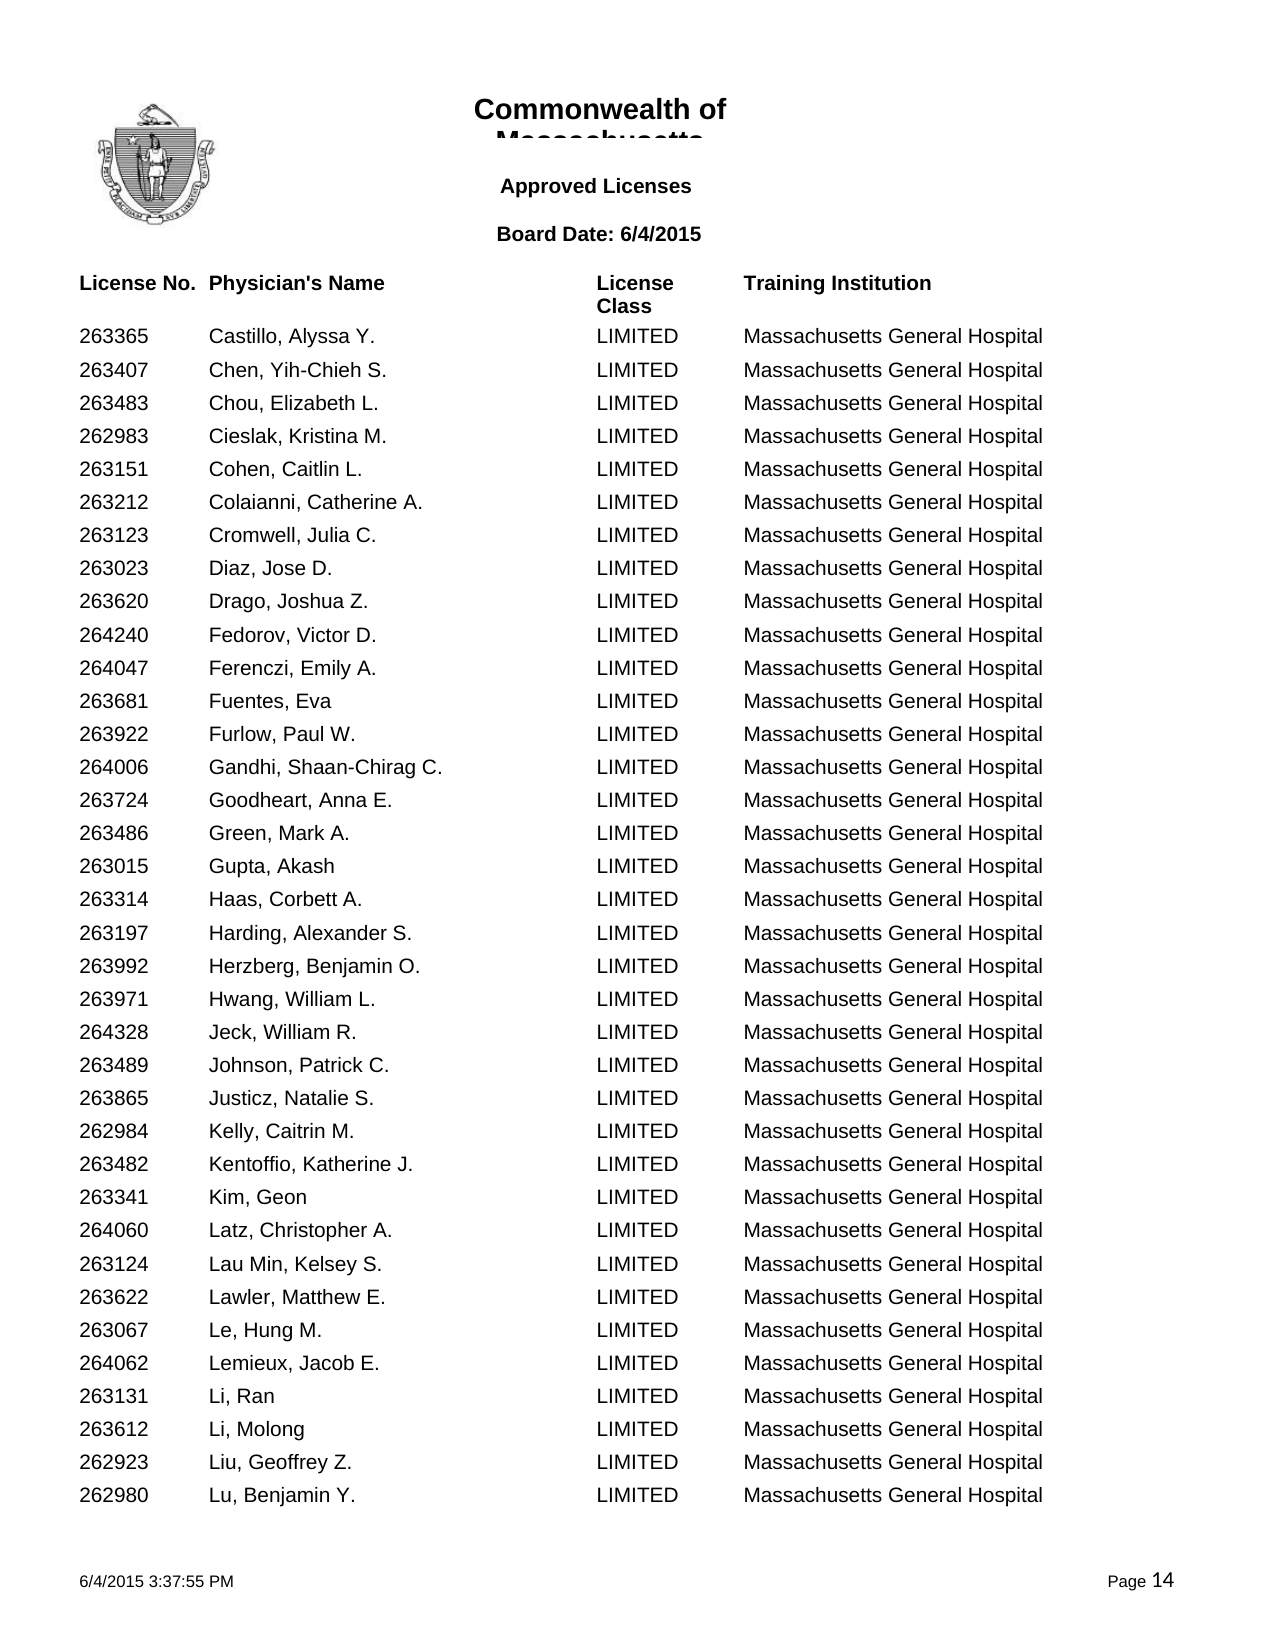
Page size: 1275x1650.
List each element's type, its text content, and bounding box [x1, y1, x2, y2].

table_cell LIMITED [520, 1016, 711, 1049]
table_cell LIMITED [520, 950, 711, 983]
table_cell 263992 [75, 950, 179, 983]
table_cell Chou, Elizabeth L. [179, 387, 519, 420]
table_cell Colaianni, Catherine A. [179, 486, 519, 519]
table_cell Massachusetts General Hospital [711, 1182, 1047, 1215]
table_cell Massachusetts General Hospital [711, 1347, 1047, 1380]
table_cell Fuentes, Eva [179, 685, 519, 718]
table_cell Diaz, Jose D. [179, 553, 519, 586]
table_cell Goodheart, Anna E. [179, 785, 519, 818]
table_cell Herzberg, Benjamin O. [179, 950, 519, 983]
table_cell LIMITED [520, 454, 711, 486]
table_cell 263622 [75, 1281, 179, 1314]
table_header LIMITED [520, 317, 711, 354]
table_cell LIMITED [520, 685, 711, 718]
table_cell 263212 [75, 486, 179, 519]
table_cell Massachusetts General Hospital [711, 1215, 1047, 1248]
table_cell LIMITED [520, 553, 711, 586]
table_cell LIMITED [520, 884, 711, 917]
table_cell Massachusetts General Hospital [711, 1049, 1047, 1082]
table_cell Kim, Geon [179, 1182, 519, 1215]
table_cell Massachusetts General Hospital [711, 751, 1047, 784]
table_cell Massachusetts General Hospital [711, 1281, 1047, 1314]
table_cell Massachusetts General Hospital [711, 387, 1047, 420]
table_cell 263865 [75, 1083, 179, 1116]
table_cell 263724 [75, 785, 179, 818]
table_cell LIMITED [520, 520, 711, 553]
table_cell LIMITED [520, 354, 711, 387]
table_cell Jeck, William R. [179, 1016, 519, 1049]
table_cell Massachusetts General Hospital [711, 950, 1047, 983]
table_cell 263341 [75, 1182, 179, 1215]
table_cell Massachusetts General Hospital [711, 851, 1047, 884]
table_cell Massachusetts General Hospital [711, 486, 1047, 519]
table_cell Kelly, Caitrin M. [179, 1116, 519, 1149]
table_cell Massachusetts General Hospital [711, 983, 1047, 1016]
table_cell Massachusetts General Hospital [711, 685, 1047, 718]
table_cell LIMITED [520, 1347, 711, 1380]
table_cell 263131 [75, 1380, 179, 1413]
table_cell Massachusetts General Hospital [711, 1149, 1047, 1182]
table_cell Gandhi, Shaan-Chirag C. [179, 751, 519, 784]
table_cell 262980 [75, 1480, 179, 1517]
table_cell Lemieux, Jacob E. [179, 1347, 519, 1380]
table_cell LIMITED [520, 1116, 711, 1149]
table_cell LIMITED [520, 1182, 711, 1215]
table_cell LIMITED [520, 1447, 711, 1480]
table_cell Massachusetts General Hospital [711, 1380, 1047, 1413]
table_cell Massachusetts General Hospital [711, 1016, 1047, 1049]
table_cell Massachusetts General Hospital [711, 520, 1047, 553]
table_cell 263483 [75, 387, 179, 420]
table_cell LIMITED [520, 1281, 711, 1314]
table_cell 264240 [75, 619, 179, 652]
table_cell Massachusetts General Hospital [711, 1116, 1047, 1149]
table_cell LIMITED [520, 1215, 711, 1248]
table_cell Fedorov, Victor D. [179, 619, 519, 652]
table_cell 263482 [75, 1149, 179, 1182]
table_cell Massachusetts General Hospital [711, 553, 1047, 586]
table_cell 263407 [75, 354, 179, 387]
table_cell LIMITED [520, 1149, 711, 1182]
table_cell Kentoffio, Katherine J. [179, 1149, 519, 1182]
table_cell 263123 [75, 520, 179, 553]
table_cell Green, Mark A. [179, 818, 519, 851]
table_cell 263620 [75, 586, 179, 619]
table_cell Massachusetts General Hospital [711, 884, 1047, 917]
table_cell Furlow, Paul W. [179, 718, 519, 751]
table_cell LIMITED [520, 851, 711, 884]
table_cell LIMITED [520, 486, 711, 519]
table_cell 264060 [75, 1215, 179, 1248]
table_cell Massachusetts General Hospital [711, 652, 1047, 685]
table_cell 263681 [75, 685, 179, 718]
table_cell Le, Hung M. [179, 1314, 519, 1347]
table_cell 264062 [75, 1347, 179, 1380]
table_cell LIMITED [520, 1083, 711, 1116]
table_cell Massachusetts General Hospital [711, 1414, 1047, 1447]
table_cell Massachusetts General Hospital [711, 586, 1047, 619]
table_cell Massachusetts General Hospital [711, 1447, 1047, 1480]
table_cell 263197 [75, 917, 179, 950]
table_cell Massachusetts General Hospital [711, 785, 1047, 818]
table_cell 262983 [75, 420, 179, 453]
table_cell LIMITED [520, 785, 711, 818]
table_cell LIMITED [520, 1414, 711, 1447]
table_cell Massachusetts General Hospital [711, 454, 1047, 486]
table_header Massachusetts General Hospital [711, 317, 1047, 354]
table_cell 263486 [75, 818, 179, 851]
table_cell LIMITED [520, 1480, 711, 1517]
table_cell Cohen, Caitlin L. [179, 454, 519, 486]
table_cell LIMITED [520, 1049, 711, 1082]
table_header 263365 [75, 317, 179, 354]
table_cell Lawler, Matthew E. [179, 1281, 519, 1314]
picture [85, 95, 226, 238]
table_cell 264006 [75, 751, 179, 784]
table_cell Latz, Christopher A. [179, 1215, 519, 1248]
table_cell LIMITED [520, 387, 711, 420]
table_cell Massachusetts General Hospital [711, 619, 1047, 652]
table_cell 262923 [75, 1447, 179, 1480]
table_cell LIMITED [520, 586, 711, 619]
table_cell LIMITED [520, 983, 711, 1016]
table_cell 263922 [75, 718, 179, 751]
table_cell 263151 [75, 454, 179, 486]
table_cell LIMITED [520, 751, 711, 784]
table_cell 263612 [75, 1414, 179, 1447]
table_cell LIMITED [520, 652, 711, 685]
table_cell LIMITED [520, 818, 711, 851]
table_cell Justicz, Natalie S. [179, 1083, 519, 1116]
table_cell Massachusetts General Hospital [711, 1083, 1047, 1116]
table_cell Johnson, Patrick C. [179, 1049, 519, 1082]
table_cell Haas, Corbett A. [179, 884, 519, 917]
table_cell Cieslak, Kristina M. [179, 420, 519, 453]
table_cell 264328 [75, 1016, 179, 1049]
table_cell Lau Min, Kelsey S. [179, 1248, 519, 1281]
table_header Castillo, Alyssa Y. [179, 317, 519, 354]
table_cell LIMITED [520, 1248, 711, 1281]
table_cell Ferenczi, Emily A. [179, 652, 519, 685]
table_cell 263124 [75, 1248, 179, 1281]
table_cell Massachusetts General Hospital [711, 1314, 1047, 1347]
table_cell Massachusetts General Hospital [711, 718, 1047, 751]
table_cell Massachusetts General Hospital [711, 917, 1047, 950]
table_cell Massachusetts General Hospital [711, 1248, 1047, 1281]
table_cell Massachusetts General Hospital [711, 420, 1047, 453]
table_cell Lu, Benjamin Y. [179, 1480, 519, 1517]
table_cell 262984 [75, 1116, 179, 1149]
table_cell 263314 [75, 884, 179, 917]
table_cell LIMITED [520, 917, 711, 950]
table_cell LIMITED [520, 619, 711, 652]
table_cell Hwang, William L. [179, 983, 519, 1016]
table_cell Harding, Alexander S. [179, 917, 519, 950]
table_cell Gupta, Akash [179, 851, 519, 884]
table_cell 264047 [75, 652, 179, 685]
table_cell Li, Ran [179, 1380, 519, 1413]
table_cell 263023 [75, 553, 179, 586]
table_cell Massachusetts General Hospital [711, 1480, 1047, 1517]
table_cell Liu, Geoffrey Z. [179, 1447, 519, 1480]
table_cell 263971 [75, 983, 179, 1016]
table_cell 263015 [75, 851, 179, 884]
table_cell LIMITED [520, 420, 711, 453]
table_cell 263067 [75, 1314, 179, 1347]
table_cell LIMITED [520, 718, 711, 751]
table_cell Massachusetts General Hospital [711, 354, 1047, 387]
table_cell Li, Molong [179, 1414, 519, 1447]
table_cell Chen, Yih-Chieh S. [179, 354, 519, 387]
table_cell Drago, Joshua Z. [179, 586, 519, 619]
table_cell LIMITED [520, 1314, 711, 1347]
table_cell Cromwell, Julia C. [179, 520, 519, 553]
table_cell 263489 [75, 1049, 179, 1082]
table_cell Massachusetts General Hospital [711, 818, 1047, 851]
table_cell LIMITED [520, 1380, 711, 1413]
